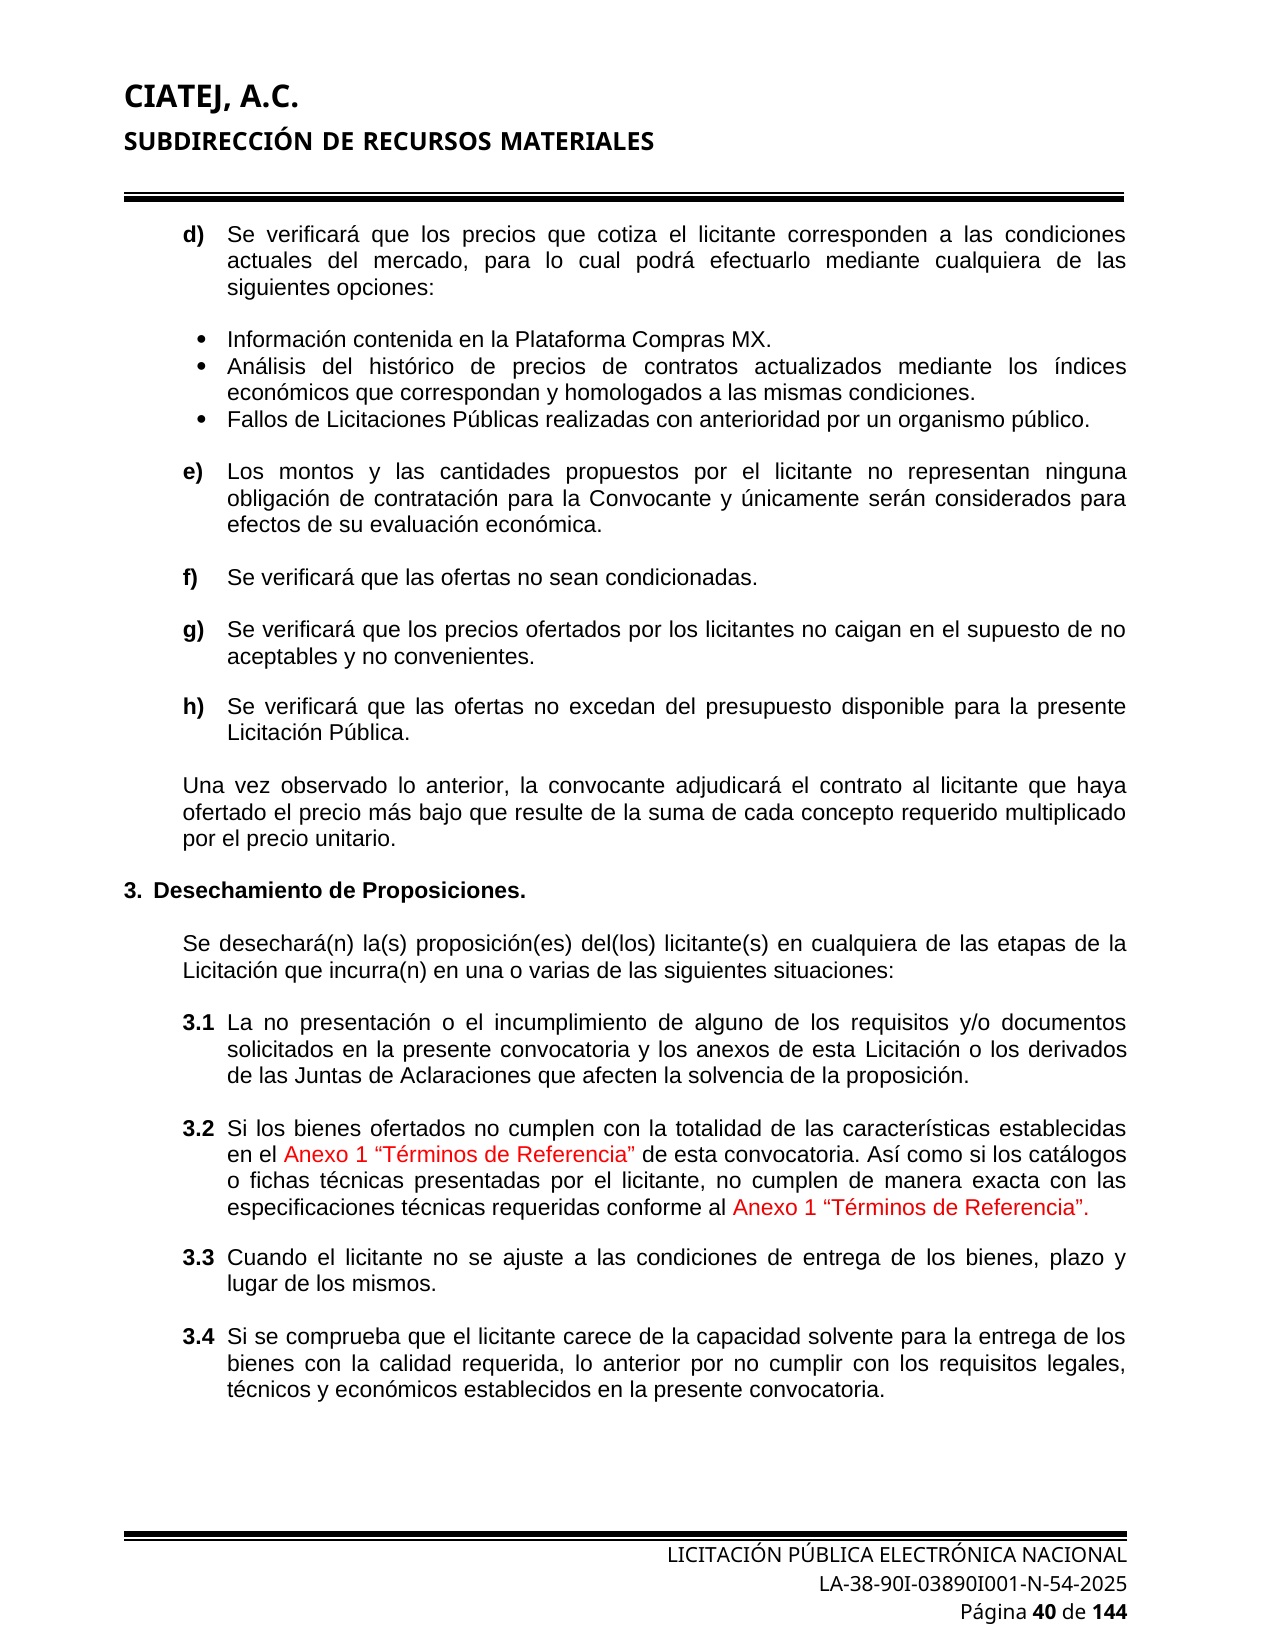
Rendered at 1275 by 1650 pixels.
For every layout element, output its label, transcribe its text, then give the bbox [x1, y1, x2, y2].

list Una vez observado lo anterior, la convocante adjudicará el contrato al licitante que haya ofertado el precio más bajo que resulte de la suma de cada concepto requerido multiplicado por el precio unitario. [182, 772, 1127, 851]
list Se verificará que los precios que cotiza el licitante corresponden a las condiciones actuales del mercado, para lo cual podrá efectuarlo mediante cualquiera de las siguientes opciones: [183, 221, 1127, 300]
list Si los bienes ofertados no cumplen con la totalidad de las características establecidas en el Anexo 1 “Términos de Referencia” de esta convocatoria. Así como si los catálogos o fichas técnicas presentadas por el licitante, no cumplen de manera exacta con las especificaciones técnicas requeridas conforme al Anexo 1 “Términos de Referencia”. [182, 1115, 1127, 1220]
list Cuando el licitante no se ajuste a las condiciones de entrega de los bienes, plazo y lugar de los mismos. [182, 1244, 1127, 1297]
list Se desechará(n) la(s) proposición(es) del(los) licitante(s) en cualquiera de las etapas de la Licitación que incurra(n) en una o varias de las siguientes situaciones: [182, 930, 1127, 983]
list Fallos de Licitaciones Públicas realizadas con anterioridad por un organismo público. [197, 406, 1127, 432]
list Si se comprueba que el licitante carece de la capacidad solvente para la entrega de los bienes con la calidad requerida, lo anterior por no cumplir con los requisitos legales, técnicos y económicos establecidos en la presente convocatoria. [182, 1323, 1127, 1402]
list Los montos y las cantidades propuestos por el licitante no representan ninguna obligación de contratación para la Convocante y únicamente serán considerados para efectos de su evaluación económica. [183, 458, 1127, 537]
list Análisis del histórico de precios de contratos actualizados mediante los índices económicos que correspondan y homologados a las mismas condiciones. [197, 353, 1127, 406]
list Se verificará que las ofertas no excedan del presupuesto disponible para la presente Licitación Pública. [183, 693, 1127, 746]
list La no presentación o el incumplimiento de alguno de los requisitos y/o documentos solicitados en la presente convocatoria y los anexos de esta Licitación o los derivados de las Juntas de Aclaraciones que afecten la solvencia de la proposición. [182, 1009, 1127, 1088]
list Desechamiento de Proposiciones. [123, 877, 1127, 904]
list Se verificará que las ofertas no sean condicionadas. [183, 564, 1127, 590]
list Se verificará que los precios ofertados por los licitantes no caigan en el supuesto de no aceptables y no convenientes. [183, 616, 1127, 669]
list Información contenida en la Plataforma Compras MX. [197, 326, 1127, 353]
